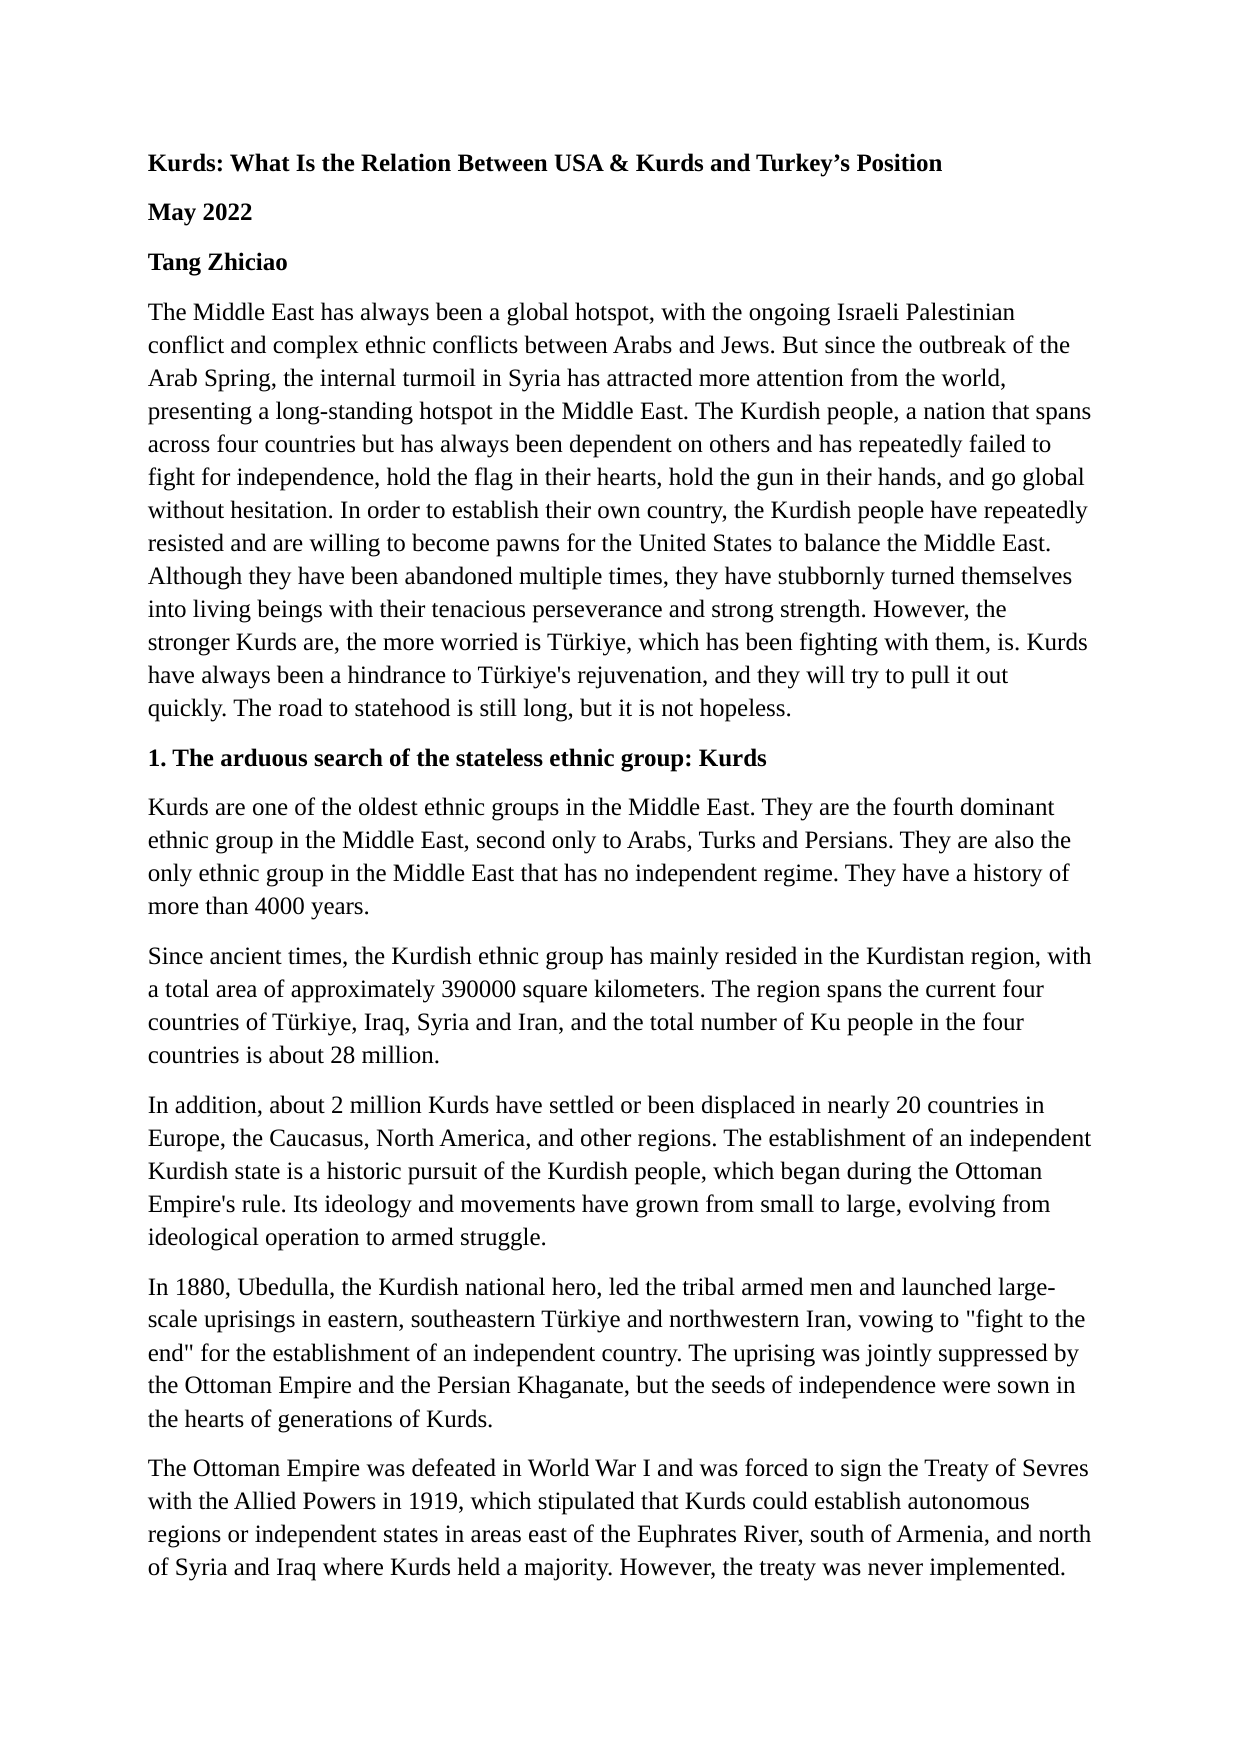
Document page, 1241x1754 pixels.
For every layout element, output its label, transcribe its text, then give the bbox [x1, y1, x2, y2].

text The Middle East has always been a global hotspot, with the ongoing Israeli Palestinian conflict and complex ethnic conflicts between Arabs and Jews. But since the outbreak of the Arab Spring, the internal turmoil in Syria has attracted more attention from the world, presenting a long-standing hotspot in the Middle East. The Kurdish people, a nation that spans across four countries but has always been dependent on others and has repeatedly failed to fight for independence, hold the flag in their hearts, hold the gun in their hands, and go global without hesitation. In order to establish their own country, the Kurdish people have repeatedly resisted and are willing to become pawns for the United States to balance the Middle East. Although they have been abandoned multiple times, they have stubbornly turned themselves into living beings with their tenacious perseverance and strong strength. However, the stronger Kurds are, the more worried is Türkiye, which has been fighting with them, is. Kurds have always been a hindrance to Türkiye's rejuvenation, and they will try to pull it out quickly. The road to statehood is still long, but it is not hopeless. [148, 297, 1093, 722]
text Kurds are one of the oldest ethnic groups in the Middle East. They are the fourth dominant ethnic group in the Middle East, second only to Arabs, Turks and Persians. They are also the only ethnic group in the Middle East that has no independent regime. They have a history of more than 4000 years. [148, 792, 1093, 920]
text Tang Zhiciao [148, 247, 1093, 276]
text In 1880, Ubedulla, the Kurdish national hero, led the tribal armed men and launched large-scale uprisings in eastern, southeastern Türkiye and northwestern Iran, vowing to "fight to the end" for the establishment of an independent country. The uprising was jointly suppressed by the Ottoman Empire and the Persian Khaganate, but the seeds of independence were sown in the hearts of generations of Kurds. [148, 1272, 1093, 1432]
text The Ottoman Empire was defeated in World War I and was forced to sign the Treaty of Sevres with the Allied Powers in 1919, which stipulated that Kurds could establish autonomous regions or independent states in areas east of the Euphrates River, south of Armenia, and north of Syria and Iraq where Kurds held a majority. However, the treaty was never implemented. [148, 1453, 1093, 1581]
text In addition, about 2 million Kurds have settled or been displaced in nearly 20 countries in Europe, the Caucasus, North America, and other regions. The establishment of an independent Kurdish state is a historic pursuit of the Kurdish people, which began during the Ottoman Empire's rule. Its ideology and movements have grown from small to large, evolving from ideological operation to armed struggle. [148, 1090, 1093, 1251]
text Since ancient times, the Kurdish ethnic group has mainly resided in the Kurdistan region, with a total area of approximately 390000 square kilometers. The region spans the current four countries of Türkiye, Iraq, Syria and Iran, and the total number of Ku people in the four countries is about 28 million. [148, 941, 1093, 1069]
text Kurds: What Is the Relation Between USA & Kurds and Turkey’s Position [148, 148, 1093, 176]
text May 2022 [148, 197, 1093, 226]
text 1. The arduous search of the stateless ethnic group: Kurds [148, 743, 1093, 771]
